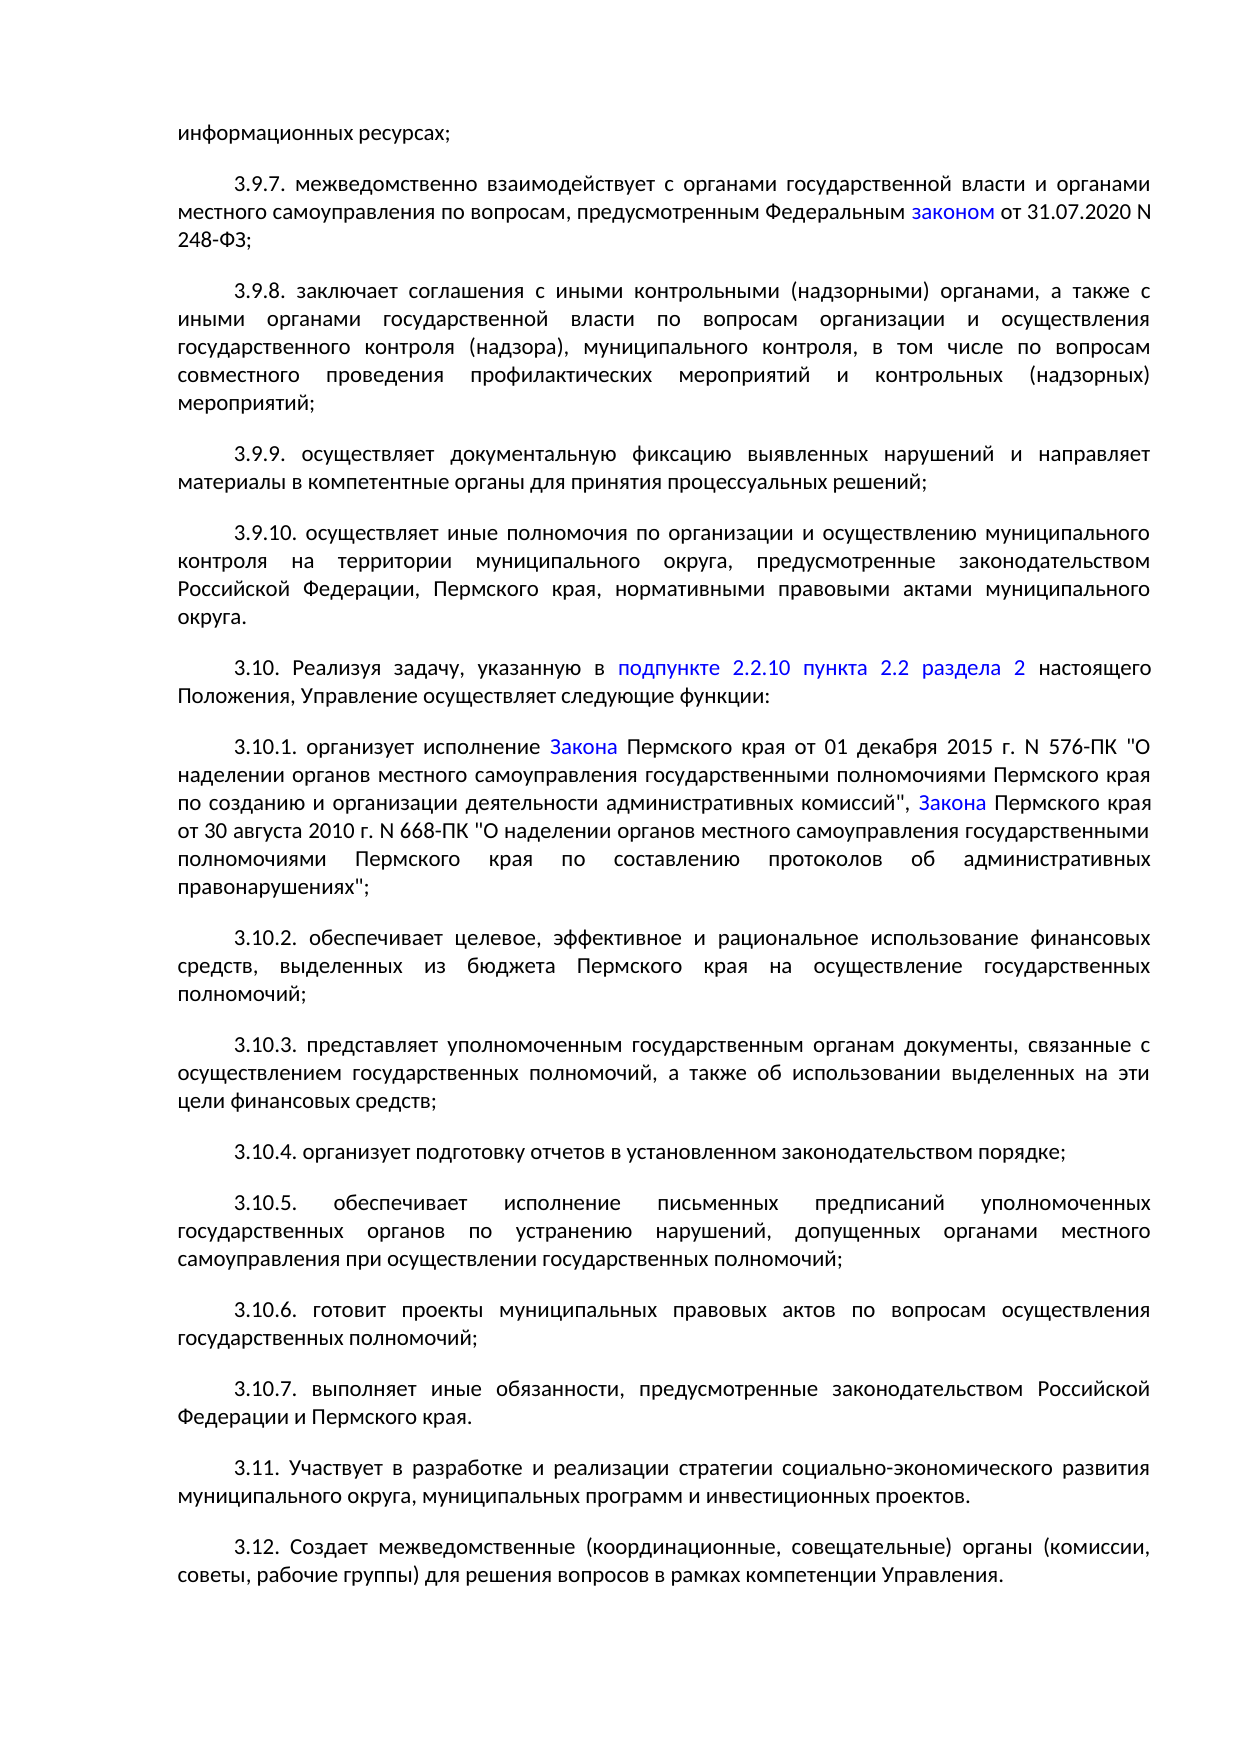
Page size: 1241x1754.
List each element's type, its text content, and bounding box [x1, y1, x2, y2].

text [177, 118, 1152, 146]
text 3.12. Создает межведомственные (координационные, совещательные) органы (комиссии, советы, рабочие группы) для решения вопросов в рамках компетенции Управления. [177, 1532, 1152, 1588]
text 3.10.2. обеспечивает целевое, эффективное и рациональное использование финансовых средств, выделенных из бюджета Пермского края на осуществление государственных полномочий; [177, 923, 1152, 1007]
text 3.9.9. осуществляет документальную фиксацию выявленных нарушений и направляет материалы в компетентные органы для принятия процессуальных решений; [177, 439, 1152, 495]
text 3.11. Участвует в разработке и реализации стратегии социально-экономического развития муниципального округа, муниципальных программ и инвестиционных проектов. [177, 1453, 1152, 1509]
text 3.10.6. готовит проекты муниципальных правовых актов по вопросам осуществления государственных полномочий; [177, 1295, 1152, 1351]
text 3.9.8. заключает соглашения с иными контрольными (надзорными) органами, а также с иными органами государственной власти по вопросам организации и осуществления государственного контроля (надзора), муниципального контроля, в том числе по вопросам совместного проведения профилактических мероприятий и контрольных (надзорных) мероприятий; [177, 276, 1152, 416]
text 3.10. Реализуя задачу, указанную в подпункте 2.2.10 пункта 2.2 раздела 2 настоящего Положения, Управление осуществляет следующие функции: [177, 653, 1152, 709]
text 3.9.10. осуществляет иные полномочия по организации и осуществлению муниципального контроля на территории муниципального округа, предусмотренные законодательством Российской Федерации, Пермского края, нормативными правовыми актами муниципального округа. [177, 518, 1152, 630]
text 3.10.4. организует подготовку отчетов в установленном законодательством порядке; [177, 1137, 1152, 1165]
text 3.10.5. обеспечивает исполнение письменных предписаний уполномоченных государственных органов по устранению нарушений, допущенных органами местного самоуправления при осуществлении государственных полномочий; [177, 1188, 1152, 1272]
text 3.10.3. представляет уполномоченным государственным органам документы, связанные с осуществлением государственных полномочий, а также об использовании выделенных на эти цели финансовых средств; [177, 1030, 1152, 1114]
text 3.10.7. выполняет иные обязанности, предусмотренные законодательством Российской Федерации и Пермского края. [177, 1374, 1152, 1430]
text 3.9.7. межведомственно взаимодействует с органами государственной власти и органами местного самоуправления по вопросам, предусмотренным Федеральным законом от 31.07.2020 N 248-ФЗ; [177, 169, 1152, 253]
text 3.10.1. организует исполнение Закона Пермского края от 01 декабря 2015 г. N 576-ПК "О наделении органов местного самоуправления государственными полномочиями Пермского края по созданию и организации деятельности административных комиссий", Закона Пермского края от 30 августа 2010 г. N 668-ПК "О наделении органов местного самоуправления государственными полномочиями Пермского края по составлению протоколов об административных правонарушениях"; [177, 732, 1152, 900]
